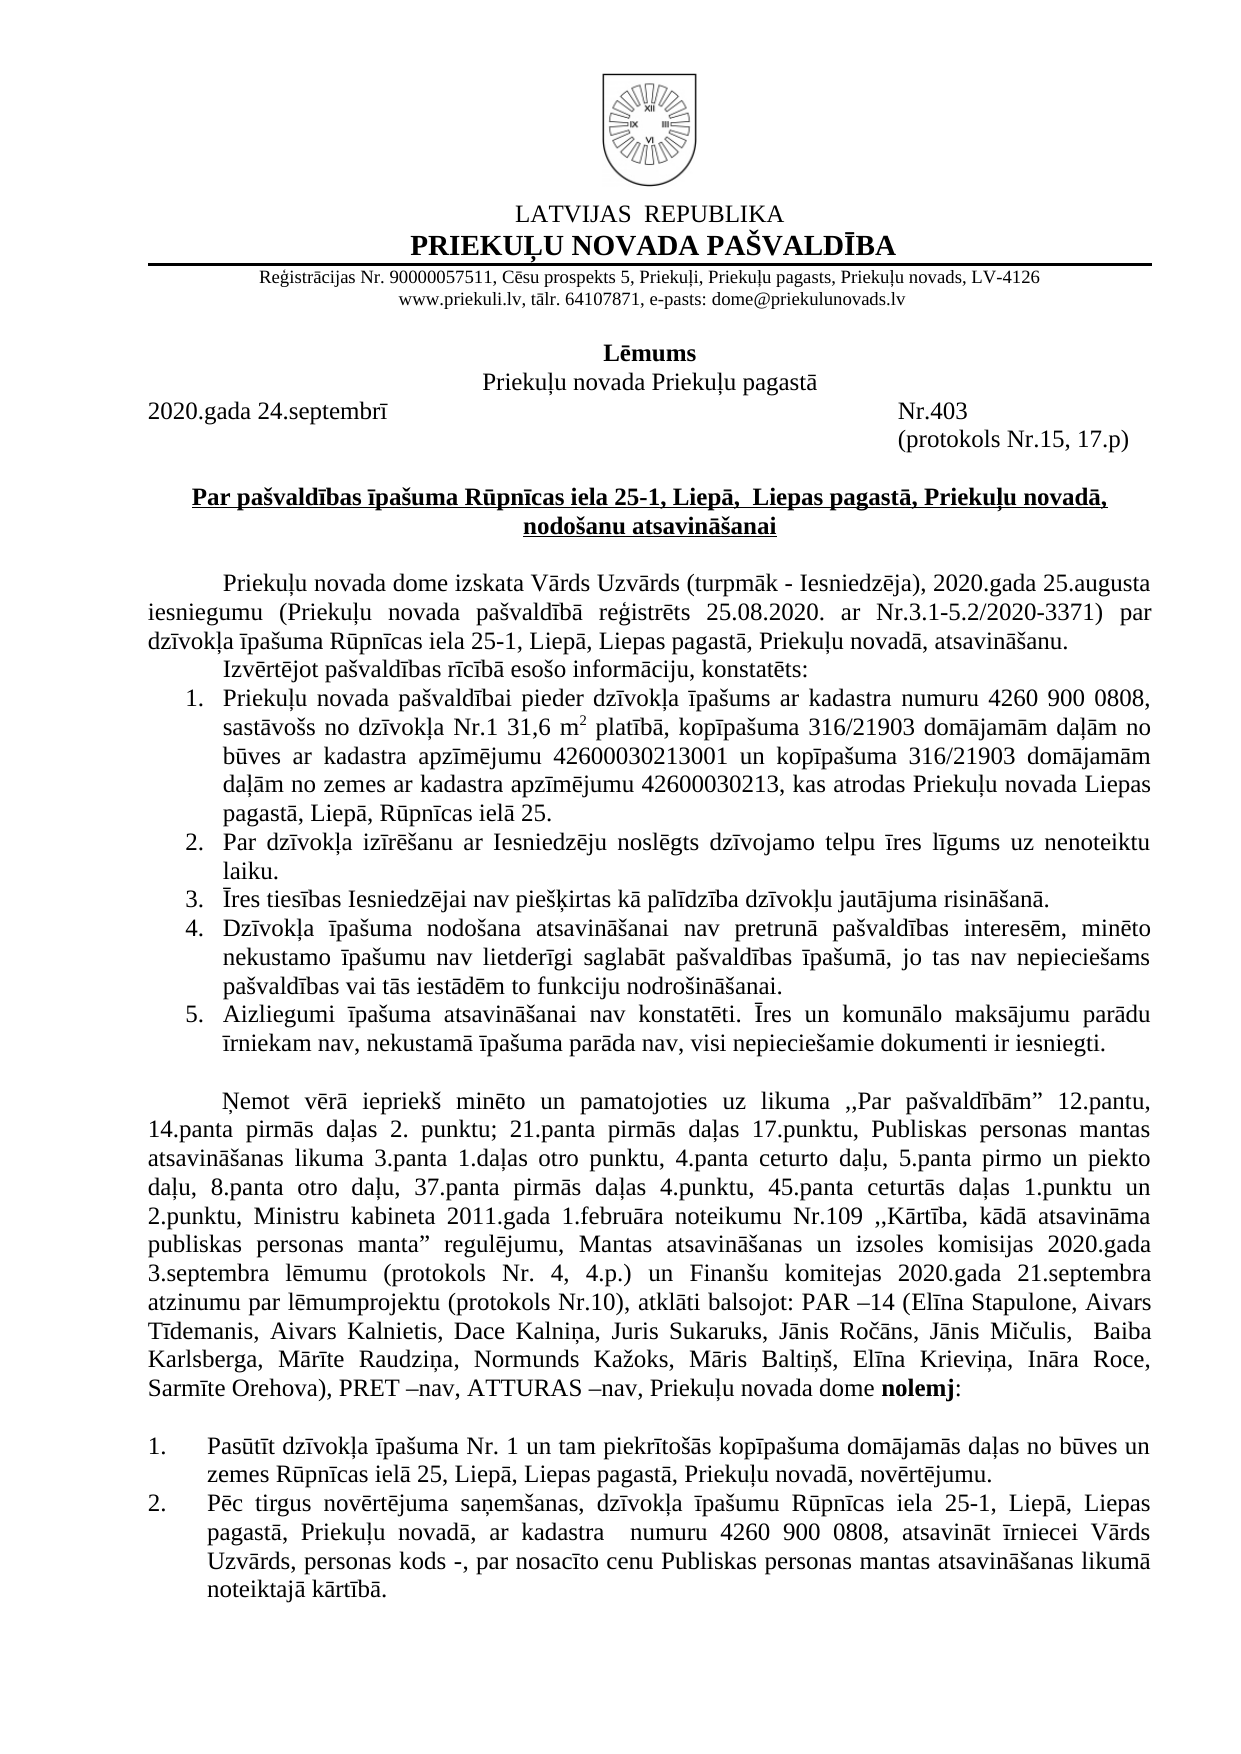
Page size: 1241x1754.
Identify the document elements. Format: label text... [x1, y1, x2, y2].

list Aizliegumi īpašuma atsavināšanai nav konstatēti. Īres un komunālo maksājumu parādu īrniekam nav, nekustamā īpašuma parāda nav, visi nepieciešamie dokumenti ir iesniegti. [185, 999, 1152, 1057]
text Priekuļu novada Priekuļu pagastā [148, 367, 1152, 396]
text 2020.gada 24.septembrī Nr.403 [148, 396, 1152, 424]
list Priekuļu novada pašvaldībai pieder dzīvokļa īpašums ar kadastra numuru 4260 900 0808, sastāvošs no dzīvokļa Nr.1 31,6 m2 platībā, kopīpašuma 316/21903 domājamām daļām no būves ar kadastra apzīmējumu 42600030213001 un kopīpašuma 316/21903 domājamām daļām no zemes ar kadastra apzīmējumu 42600030213, kas atrodas Priekuļu novada Liepas pagastā, Liepā, Rūpnīcas ielā 25. [185, 683, 1152, 827]
list Dzīvokļa īpašuma nodošana atsavināšanai nav pretrunā pašvaldības interesēm, minēto nekustamo īpašumu nav lietderīgi saglabāt pašvaldības īpašumā, jo tas nav nepieciešams pašvaldības vai tās iestādēm to funkciju nodrošināšanai. [185, 913, 1152, 999]
list Pasūtīt dzīvokļa īpašuma Nr. 1 un tam piekrītošās kopīpašuma domājamās daļas no būves un zemes Rūpnīcas ielā 25, Liepā, Liepas pagastā, Priekuļu novadā, novērtējumu. [148, 1431, 1152, 1488]
list Īres tiesības Iesniedzējai nav piešķirtas kā palīdzība dzīvokļu jautājuma risināšanā. [185, 884, 1152, 913]
text Reģistrācijas Nr. 90000057511, Cēsu prospekts 5, Priekuļi, Priekuļu pagasts, Priekuļu novads, LV-4126 [148, 266, 1152, 288]
picture [602, 73, 698, 187]
text (protokols Nr.15, 17.p) [148, 424, 1152, 453]
text www.priekuli.lv, tālr. 64107871, e-pasts: dome@priekulunovads.lv [148, 288, 1152, 309]
text Ņemot vērā iepriekš minēto un pamatojoties uz likuma ,,Par pašvaldībām” 12.pantu, 14.panta pirmās daļas 2. punktu; 21.panta pirmās daļas 17.punktu, Publiskas personas mantas atsavināšanas likuma 3.panta 1.daļas otro punktu, 4.panta ceturto daļu, 5.panta pirmo un piekto daļu, 8.panta otro daļu, 37.panta pirmās daļas 4.punktu, 45.panta ceturtās daļas 1.punktu un 2.punktu, Ministru kabineta 2011.gada 1.februāra noteikumu Nr.109 ,,Kārtība, kādā atsavināma publiskas personas manta” regulējumu, Mantas atsavināšanas un izsoles komisijas 2020.gada 3.septembra lēmumu (protokols Nr. 4, 4.p.) un Finanšu komitejas 2020.gada 21.septembra atzinumu par lēmumprojektu (protokols Nr.10), atklāti balsojot: PAR –14 (Elīna Stapulone, Aivars Tīdemanis, Aivars Kalnietis, Dace Kalniņa, Juris Sukaruks, Jānis Ročāns, Jānis Mičulis, Baiba Karlsberga, Mārīte Raudziņa, Normunds Kažoks, Māris Baltiņš, Elīna Krieviņa, Ināra Roce, Sarmīte Orehova), PRET –nav, ATTURAS –nav, Priekuļu novada dome nolemj: [148, 1086, 1152, 1402]
text Par pašvaldības īpašuma Rūpnīcas iela 25-1, Liepā, Liepas pagastā, Priekuļu novadā, nodošanu atsavināšanai [148, 482, 1152, 539]
text Priekuļu novada dome izskata Vārds Uzvārds (turpmāk - Iesniedzēja), 2020.gada 25.augusta iesniegumu (Priekuļu novada pašvaldībā reģistrēts 25.08.2020. ar Nr.3.1-5.2/2020-3371) par dzīvokļa īpašuma Rūpnīcas iela 25-1, Liepā, Liepas pagastā, Priekuļu novadā, atsavināšanu. [148, 568, 1152, 654]
list Pēc tirgus novērtējuma saņemšanas, dzīvokļa īpašumu Rūpnīcas iela 25-1, Liepā, Liepas pagastā, Priekuļu novadā, ar kadastra numuru 4260 900 0808, atsavināt īrniecei Vārds Uzvārds, personas kods -, par nosacīto cenu Publiskas personas mantas atsavināšanas likumā noteiktajā kārtībā. [148, 1488, 1152, 1603]
text LATVIJAS REPUBLIKA [148, 199, 1152, 228]
text Izvērtējot pašvaldības rīcībā esošo informāciju, konstatēts: [148, 654, 1152, 683]
text PRIEKUĻU NOVADA PAŠVALDĪBA [148, 228, 1152, 263]
text Lēmums [148, 338, 1152, 367]
list Par dzīvokļa izīrēšanu ar Iesniedzēju noslēgts dzīvojamo telpu īres līgums uz nenoteiktu laiku. [185, 827, 1152, 884]
